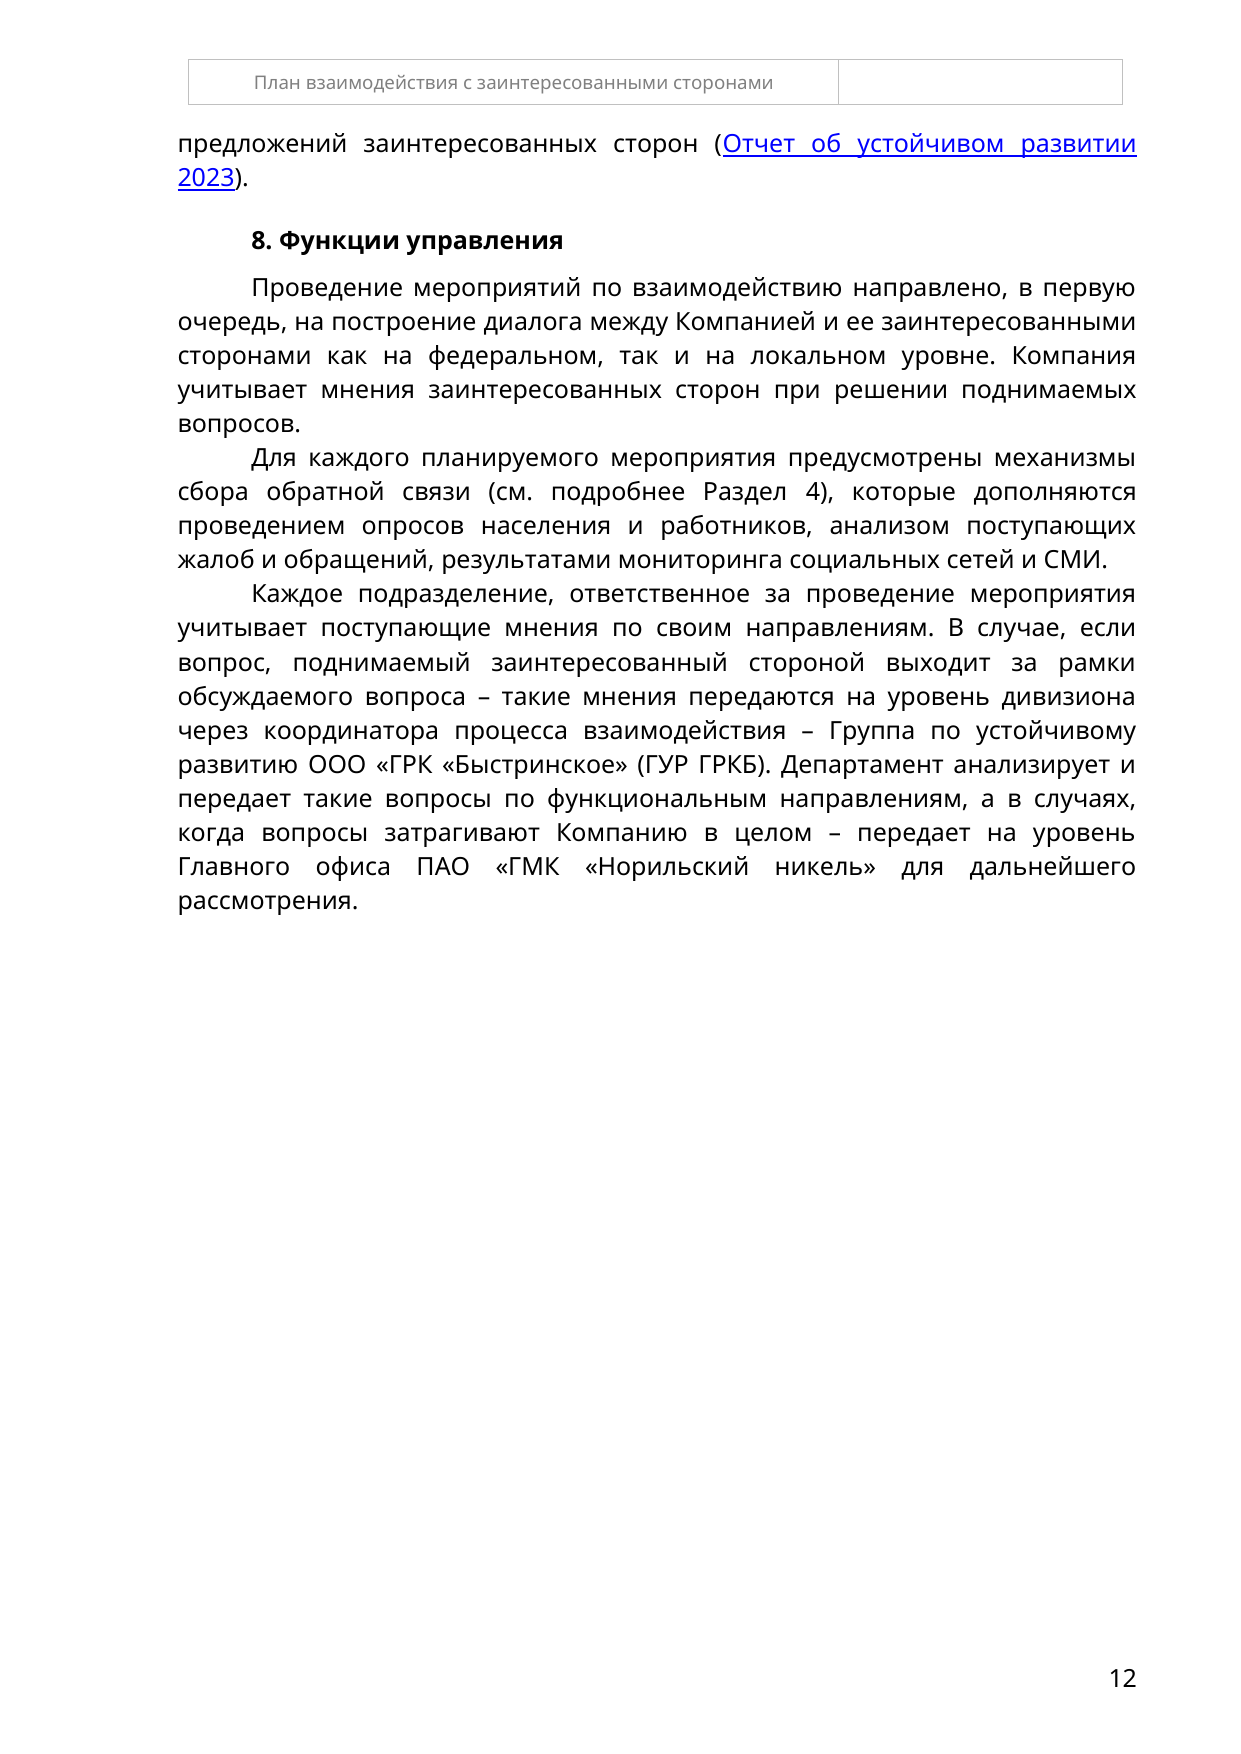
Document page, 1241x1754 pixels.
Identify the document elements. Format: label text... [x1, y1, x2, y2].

text Каждое подразделение, ответственное за проведение мероприятия учитывает поступающие мнения по своим направлениям. В случае, если вопрос, поднимаемый заинтересованный стороной выходит за рамки обсуждаемого вопроса – такие мнения передаются на уровень дивизиона через координатора процесса взаимодействия – Группа по устойчивому развитию ООО «ГРК «Быстринское» (ГУР ГРКБ). Департамент анализирует и передает такие вопросы по функциональным направлениям, а в случаях, когда вопросы затрагивают Компанию в целом – передает на уровень Главного офиса ПАО «ГМК «Норильский никель» для дальнейшего рассмотрения. [177, 576, 1137, 917]
text Проведение мероприятий по взаимодействию направлено, в первую очередь, на построение диалога между Компанией и ее заинтересованными сторонами как на федеральном, так и на локальном уровне. Компания учитывает мнения заинтересованных сторон при решении поднимаемых вопросов. [177, 269, 1137, 440]
text Для каждого планируемого мероприятия предусмотрены механизмы сбора обратной связи (см. подробнее Раздел 4), которые дополняются проведением опросов населения и работников, анализом поступающих жалоб и обращений, результатами мониторинга социальных сетей и СМИ. [177, 440, 1137, 576]
subtitle Функции управления [177, 223, 1137, 257]
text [177, 126, 1137, 194]
